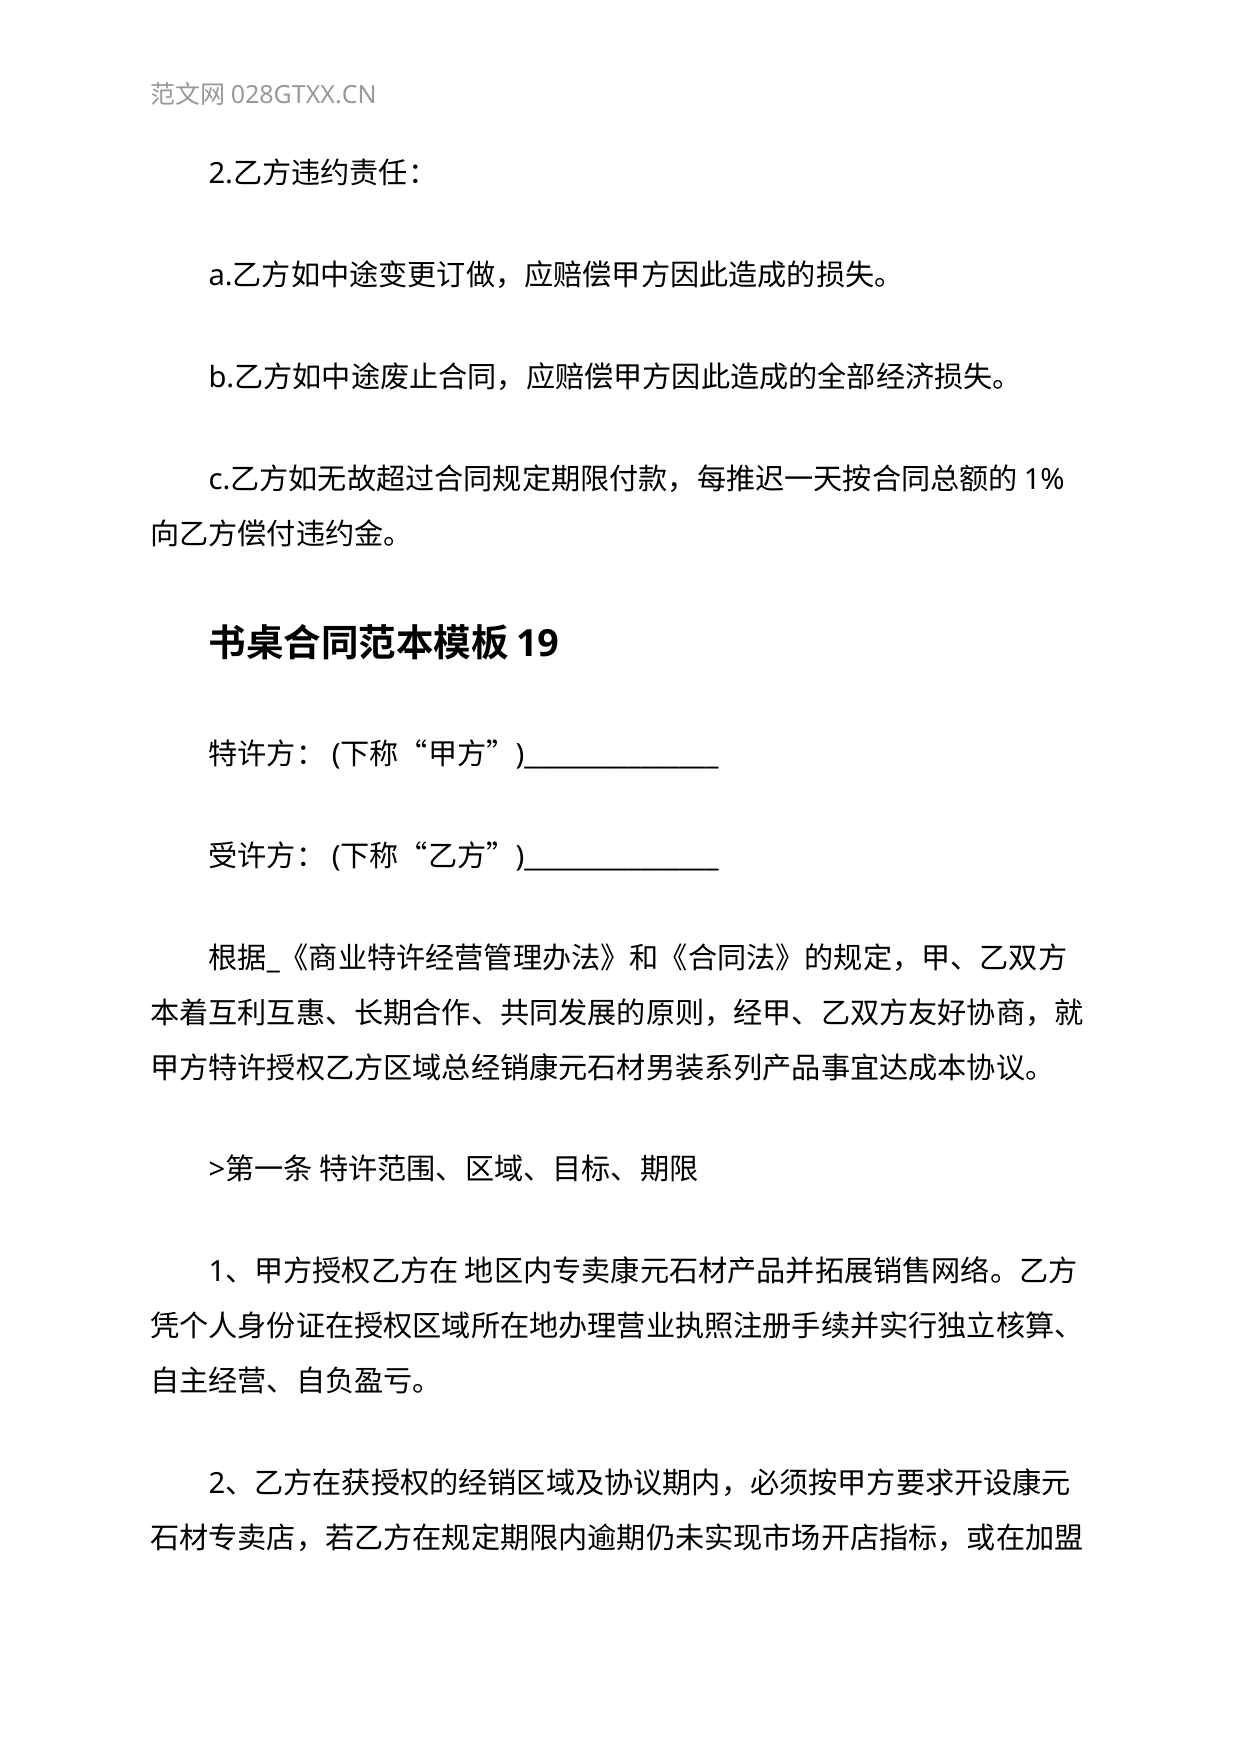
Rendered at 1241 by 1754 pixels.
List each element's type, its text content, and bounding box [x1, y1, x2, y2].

text 特许方： (下称“甲方”)_______________ [150, 730, 1090, 773]
text 书桌合同范本模板19 [150, 613, 1090, 667]
text 受许方： (下称“乙方”)_______________ [150, 832, 1090, 875]
text b.乙方如中途废止合同，应赔偿甲方因此造成的全部经济损失。 [150, 354, 1090, 396]
text 根据_《商业特许经营管理办法》和《合同法》的规定，甲、乙双方本着互利互惠、长期合作、共同发展的原则，经甲、乙双方友好协商，就甲方特许授权乙方区域总经销康元石材男装系列产品事宜达成本协议。 [150, 934, 1090, 1086]
text >第一条 特许范围、区域、目标、期限 [150, 1146, 1090, 1188]
text 1、甲方授权乙方在 地区内专卖康元石材产品并拓展销售网络。乙方凭个人身份证在授权区域所在地办理营业执照注册手续并实行独立核算、自主经营、自负盈亏。 [150, 1248, 1090, 1400]
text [150, 1459, 1090, 1557]
text 2.乙方违约责任： [150, 150, 1090, 192]
text a.乙方如中途变更订做，应赔偿甲方因此造成的损失。 [150, 252, 1090, 294]
text c.乙方如无故超过合同规定期限付款，每推迟一天按合同总额的1%向乙方偿付违约金。 [150, 456, 1090, 553]
